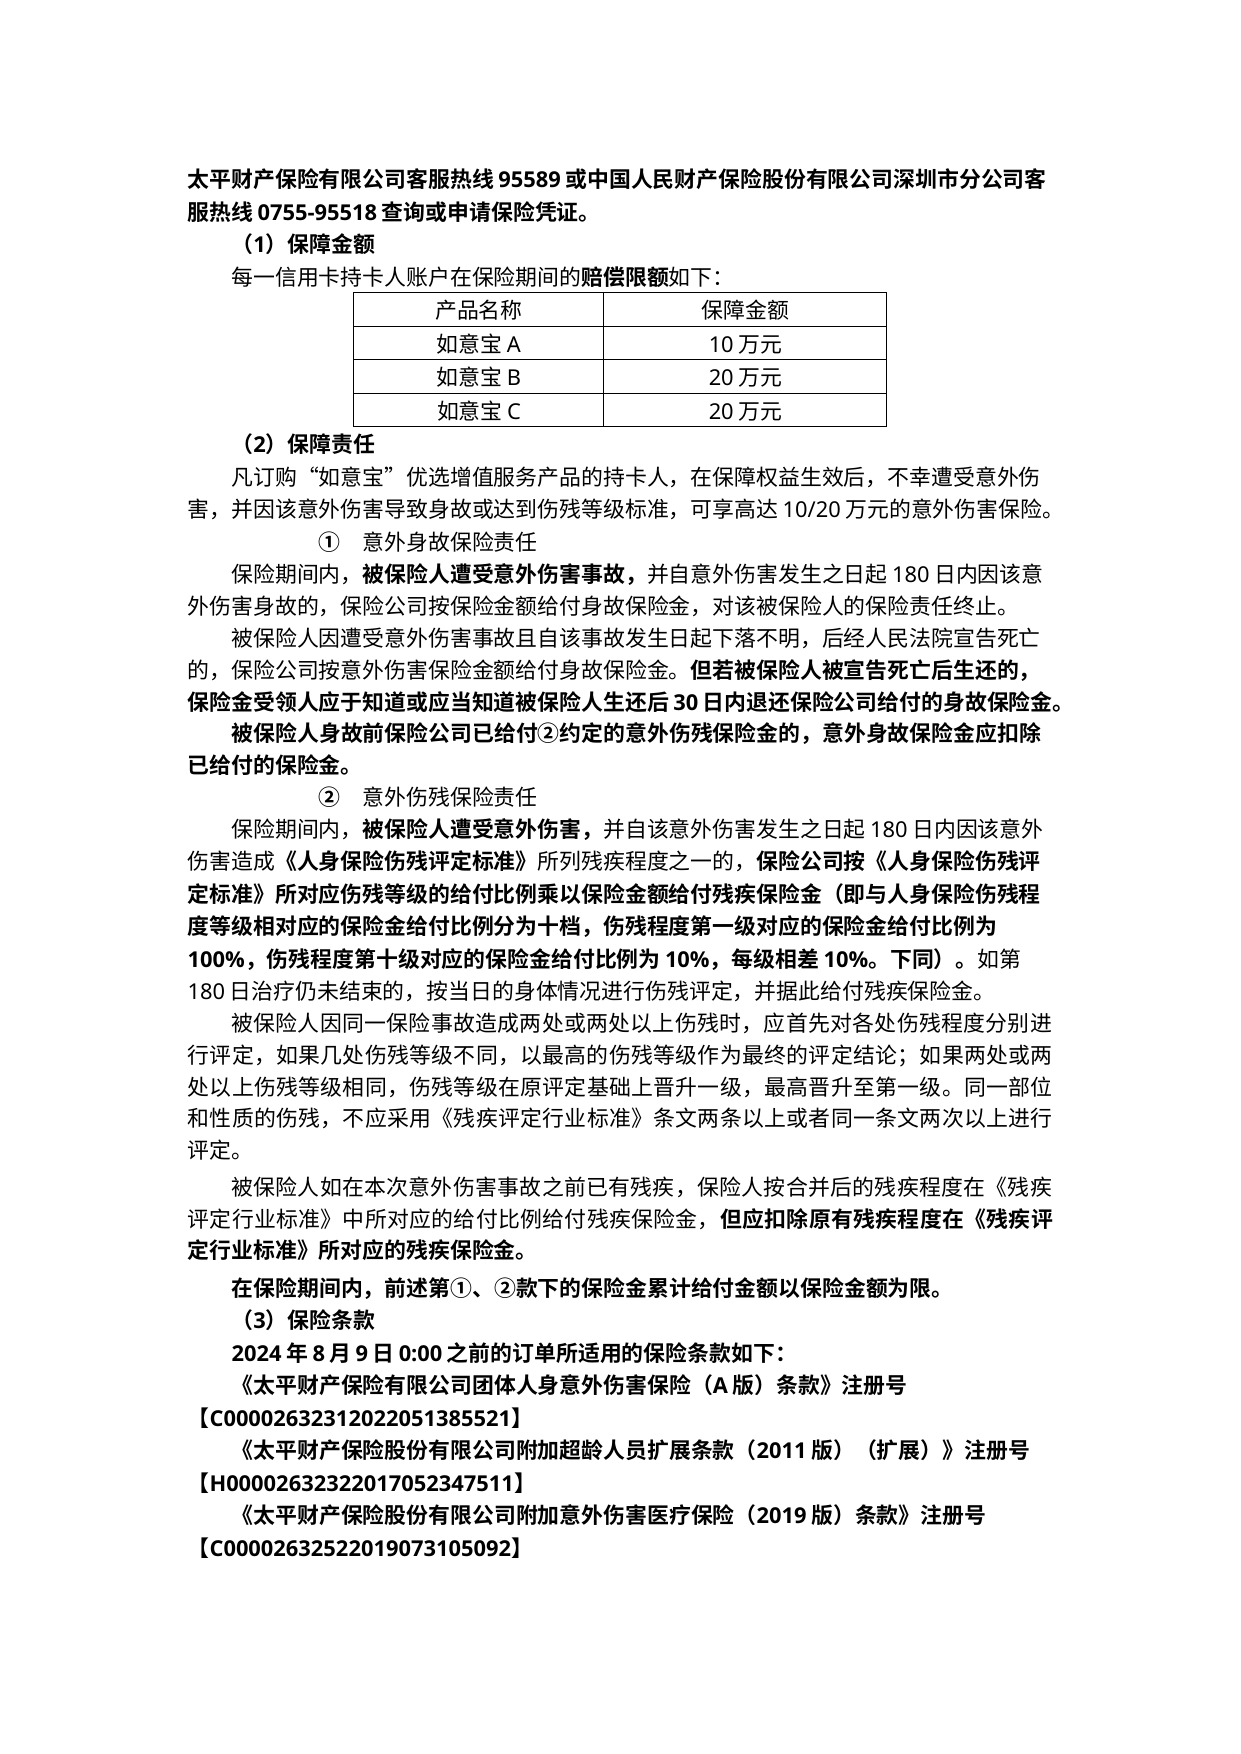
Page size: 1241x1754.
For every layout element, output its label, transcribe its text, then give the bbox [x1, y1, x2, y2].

list 被保险人如在本次意外伤害事故之前已有残疾，保险人按合并后的残疾程度在《残疾评定行业标准》中所对应的给付比例给付残疾保险金，但应扣除原有残疾程度在《残疾评定行业标准》所对应的残疾保险金。 [187, 1170, 1053, 1265]
table_cell 如意宝B [354, 360, 603, 393]
text 凡订购“如意宝”优选增值服务产品的持卡人，在保障权益生效后，不幸遭受意外伤害，并因该意外伤害导致身故或达到伤残等级标准，可享高达10/20万元的意外伤害保险。 [187, 460, 1053, 525]
list 意外伤残保险责任 [275, 780, 1053, 811]
text 《太平财产保险股份有限公司附加意外伤害医疗保险（2019版）条款》注册号【C00002632522019073105092】 [187, 1498, 1053, 1563]
table_cell 如意宝C [354, 394, 603, 426]
table_cell 20万元 [604, 394, 886, 426]
text 《太平财产保险股份有限公司附加超龄人员扩展条款（2011版）（扩展）》注册号【H00002632322017052347511】 [187, 1433, 1053, 1498]
table_header 产品名称 [354, 293, 603, 326]
list 被保险人因同一保险事故造成两处或两处以上伤残时，应首先对各处伤残程度分别进行评定，如果几处伤残等级不同，以最高的伤残等级作为最终的评定结论；如果两处或两处以上伤残等级相同，伤残等级在原评定基础上晋升一级，最高晋升至第一级。同一部位和性质的伤残，不应采用《残疾评定行业标准》条文两条以上或者同一条文两次以上进行评定。 [187, 1006, 1053, 1165]
list 被保险人因遭受意外伤害事故且自该事故发生日起下落不明，后经人民法院宣告死亡的，保险公司按意外伤害保险金额给付身故保险金。但若被保险人被宣告死亡后生还的，保险金受领人应于知道或应当知道被保险人生还后30日内退还保险公司给付的身故保险金。 [187, 621, 1053, 716]
text 《太平财产保险有限公司团体人身意外伤害保险（A版）条款》注册号【C00002632312022051385521】 [187, 1368, 1053, 1433]
list 保障金额 [231, 227, 1053, 259]
table_header 保障金额 [604, 293, 886, 326]
table_cell 如意宝A [354, 327, 603, 359]
list 意外身故保险责任 [275, 525, 1053, 556]
list 保障责任 [231, 427, 1053, 460]
text 2024年8月9日0:00之前的订单所适用的保险条款如下： [187, 1335, 1053, 1368]
table_cell 20万元 [604, 360, 886, 393]
list 被保险人身故前保险公司已给付②约定的意外伤残保险金的，意外身故保险金应扣除已给付的保险金。 [187, 716, 1053, 780]
table_cell 10万元 [604, 327, 886, 359]
list 每一信用卡持卡人账户在保险期间的赔偿限额如下： [187, 259, 1053, 292]
list 保险条款 [231, 1303, 1053, 1335]
text 在保险期间内，前述第①、②款下的保险金累计给付金额以保险金额为限。 [187, 1270, 1053, 1303]
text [187, 162, 1053, 227]
list 保险期间内，被保险人遭受意外伤害事故，并自意外伤害发生之日起180日内因该意外伤害身故的，保险公司按保险金额给付身故保险金，对该被保险人的保险责任终止。 [187, 556, 1053, 621]
text 保险期间内，被保险人遭受意外伤害，并自该意外伤害发生之日起180日内因该意外伤害造成《人身保险伤残评定标准》所列残疾程度之一的，保险公司按《人身保险伤残评定标准》所对应伤残等级的给付比例乘以保险金额给付残疾保险金（即与人身保险伤残程度等级相对应的保险金给付比例分为十档，伤残程度第一级对应的保险金给付比例为100%，伤残程度第十级对应的保险金给付比例为10%，每级相差10%。下同）。如第180日治疗仍未结束的，按当日的身体情况进行伤残评定，并据此给付残疾保险金。 [187, 811, 1053, 1006]
